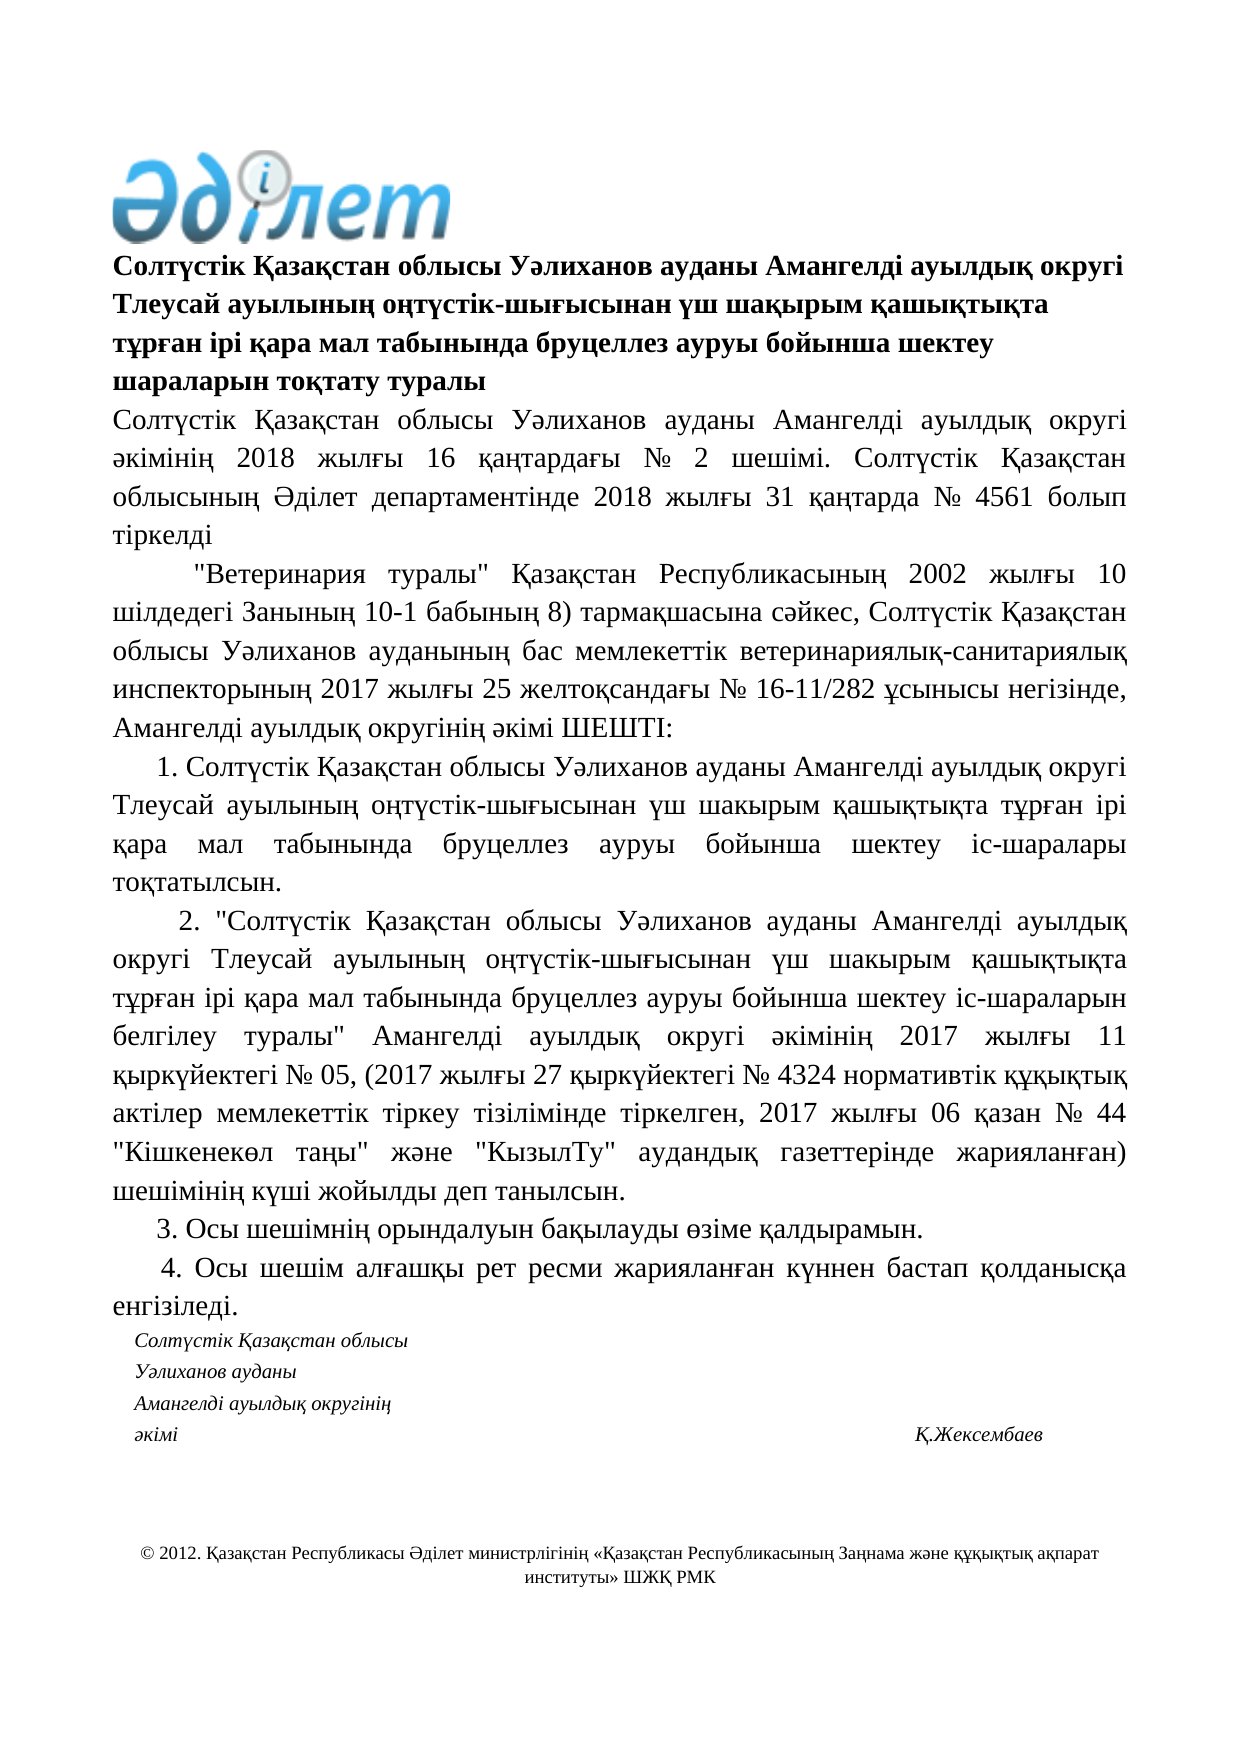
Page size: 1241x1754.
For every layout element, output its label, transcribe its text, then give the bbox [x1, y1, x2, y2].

table_header Солтүстік Қазақстан облысы [101, 1327, 1240, 1358]
text © 2012. Қазақстан Республикасы Әділет министрлігінің «Қазақстан Республикасының Заңнама және құқықтық ақпарат институты» ШЖҚ РМК [112, 1542, 1128, 1588]
text "Ветеринария туралы" Қазақстан Республикасының 2002 жылғы 10 шілдедегі Занының 10-1 бабының 8) тармақшасына сәйкес, Солтүстік Қазақстан облысы Уәлиханов ауданының бас мемлекеттік ветеринариялық-санитариялық инспекторының 2017 жылғы 25 желтоқсандағы № 16-11/282 ұсынысы негізінде, Амангелді ауылдық округінің әкімі ШЕШТІ: [112, 556, 1128, 744]
table_cell әкімі [101, 1420, 913, 1451]
table_cell Амангелді ауылдық округінің [101, 1389, 1240, 1420]
text 3. Осы шешімнің орындалуын бақылауды өзіме қалдырамын. [112, 1211, 1128, 1245]
text 1. Солтүстік Қазақстан облысы Уәлиханов ауданы Амангелді ауылдық округі Тлеусай ауылының оңтүстік-шығысынан үш шакырым қашықтықта тұрған ірі қара мал табынында бруцеллез ауруы бойынша шектеу іс-шаралары тоқтатылсын. [112, 749, 1128, 898]
table_cell Уәлиханов ауданы [101, 1358, 1240, 1389]
text Солтүстік Қазақстан облысы Уәлиханов ауданы Амангелді ауылдық округі Тлеусай ауылының оңтүстік-шығысынан үш шақырым қашықтықта тұрған ірі қара мал табынында бруцеллез ауруы бойынша шектеу шараларын тоқтату туралы [112, 248, 1128, 397]
text 4. Осы шешім алғашқы рет ресми жарияланған күннен бастап қолданысқа енгізіледі. [112, 1250, 1128, 1322]
table_cell Қ.Жексембаев [913, 1420, 1240, 1451]
text 2. "Солтүстік Қазақстан облысы Уәлиханов ауданы Амангелді ауылдық округі Тлеусай ауылының оңтүстік-шығысынан үш шакырым қашықтықта тұрған ірі қара мал табынында бруцеллез ауруы бойынша шектеу іс-шараларын белгілеу туралы" Амангелді ауылдық округі әкімінің 2017 жылғы 11 қыркүйектегі № 05, (2017 жылғы 27 қыркүйектегі № 4324 нормативтік құқықтық актілер мемлекеттік тіркеу тізілімінде тіркелген, 2017 жылғы 06 қазан № 44 "Кішкенекөл таңы" және "КызылТу" аудандық газеттерінде жарияланған) шешімінің күші жойылды деп танылсын. [112, 903, 1128, 1206]
text Солтүстік Қазақстан облысы Уәлиханов ауданы Амангелді ауылдық округі әкімінің 2018 жылғы 16 қаңтардағы № 2 шешімі. Солтүстік Қазақстан облысының Әділет департаментінде 2018 жылғы 31 қаңтарда № 4561 болып тіркелді [112, 402, 1128, 551]
picture [112, 150, 451, 244]
